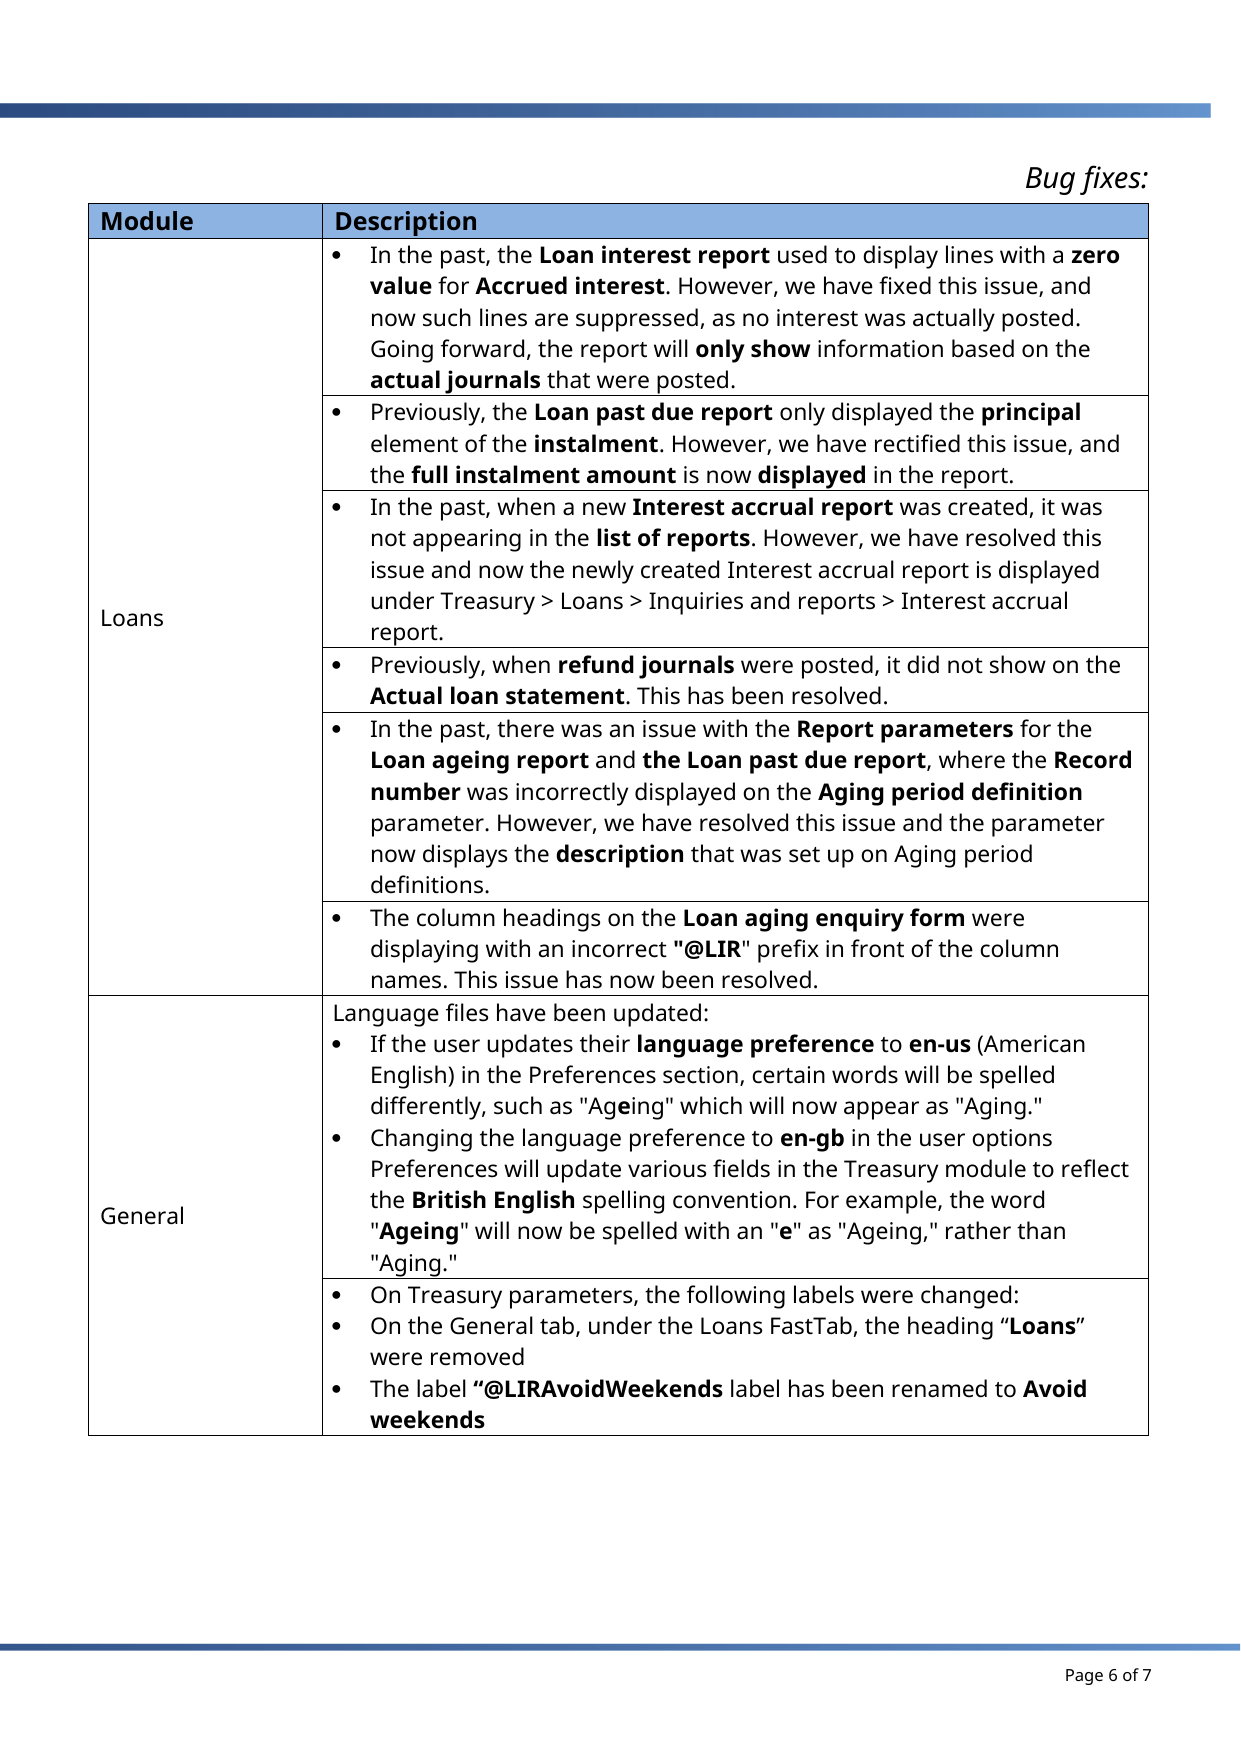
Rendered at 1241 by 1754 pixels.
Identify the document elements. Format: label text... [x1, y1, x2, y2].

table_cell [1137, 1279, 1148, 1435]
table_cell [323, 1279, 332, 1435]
table_cell Loans [89, 239, 322, 995]
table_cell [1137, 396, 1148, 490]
table_cell General [89, 996, 322, 1435]
picture [0, 103, 1211, 118]
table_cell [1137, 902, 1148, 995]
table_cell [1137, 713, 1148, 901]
picture [0, 1643, 1241, 1651]
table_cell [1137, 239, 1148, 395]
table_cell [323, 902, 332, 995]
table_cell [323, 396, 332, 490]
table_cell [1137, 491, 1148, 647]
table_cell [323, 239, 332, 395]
table_cell Previously, when refund journals were posted, it did not show on the Actual loan statement. This has been resolved. [323, 648, 1148, 712]
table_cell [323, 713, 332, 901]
table_header Description [323, 204, 1148, 238]
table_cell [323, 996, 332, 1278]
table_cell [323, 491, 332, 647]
subtitle Bug fixes: [89, 157, 1152, 197]
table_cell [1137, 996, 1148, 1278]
table_header Module [89, 204, 322, 238]
